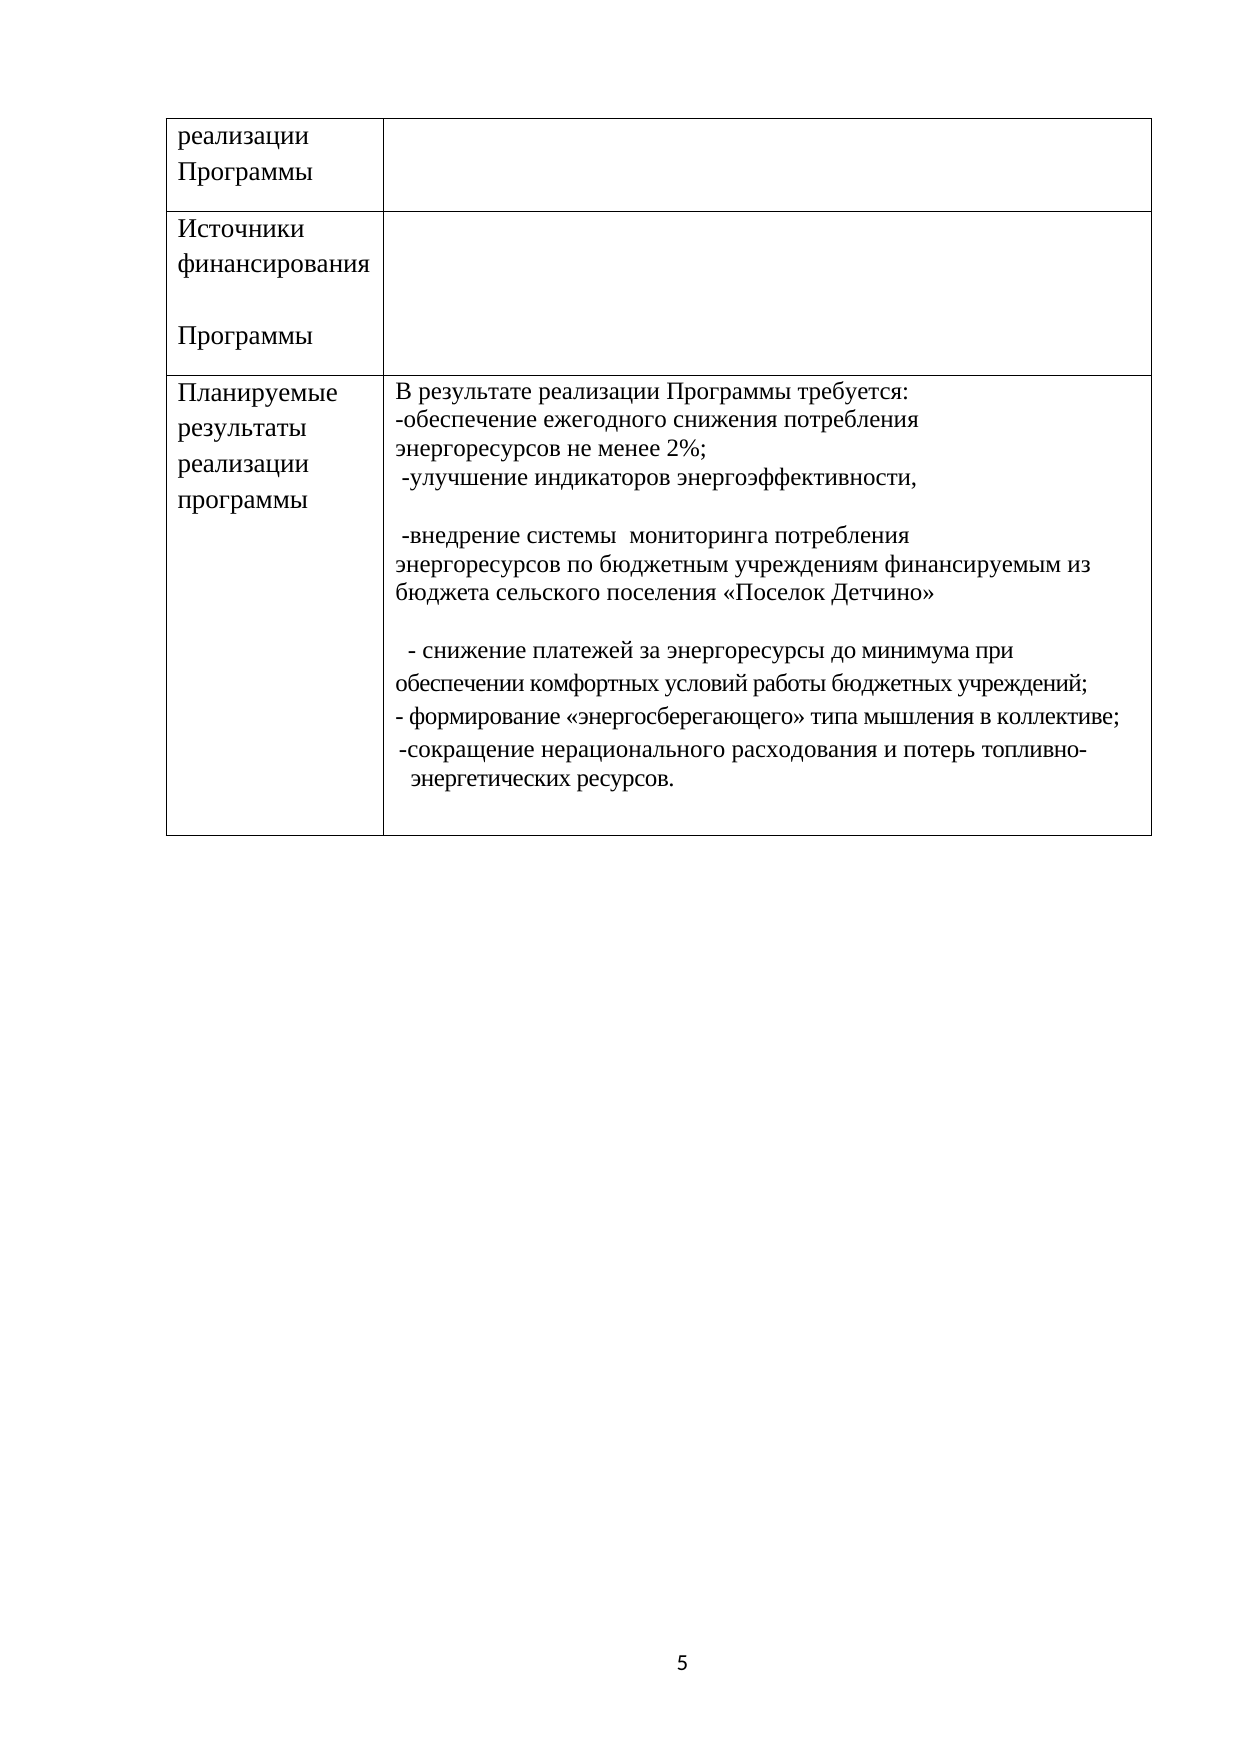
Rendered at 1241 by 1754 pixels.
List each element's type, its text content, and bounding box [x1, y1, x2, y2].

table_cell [384, 119, 1151, 211]
table_cell Планируемые результаты реализации программы [167, 376, 383, 835]
table_cell [384, 212, 1151, 375]
table_cell В результате реализации Программы требуется: -обеспечение ежегодного снижения потребления энергоресурсов не менее 2%; -улучшение индикаторов энергоэффективности, -внедрение системы мониторинга потребления энергоресурсов по бюджетным учреждениям финансируемым из бюджета сельского поселения «Поселок Детчино» - снижение платежей за энергоресурсы до минимума при обеспечении комфортных условий работы бюджетных учреждений; - формирование «энергосберегающего» типа мышления в коллективе; -сокращение нерационального расходования и потерь топливно- энергетических ресурсов. [384, 376, 1151, 835]
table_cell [167, 119, 383, 211]
table_cell Источники финансирования Программы [167, 212, 383, 375]
